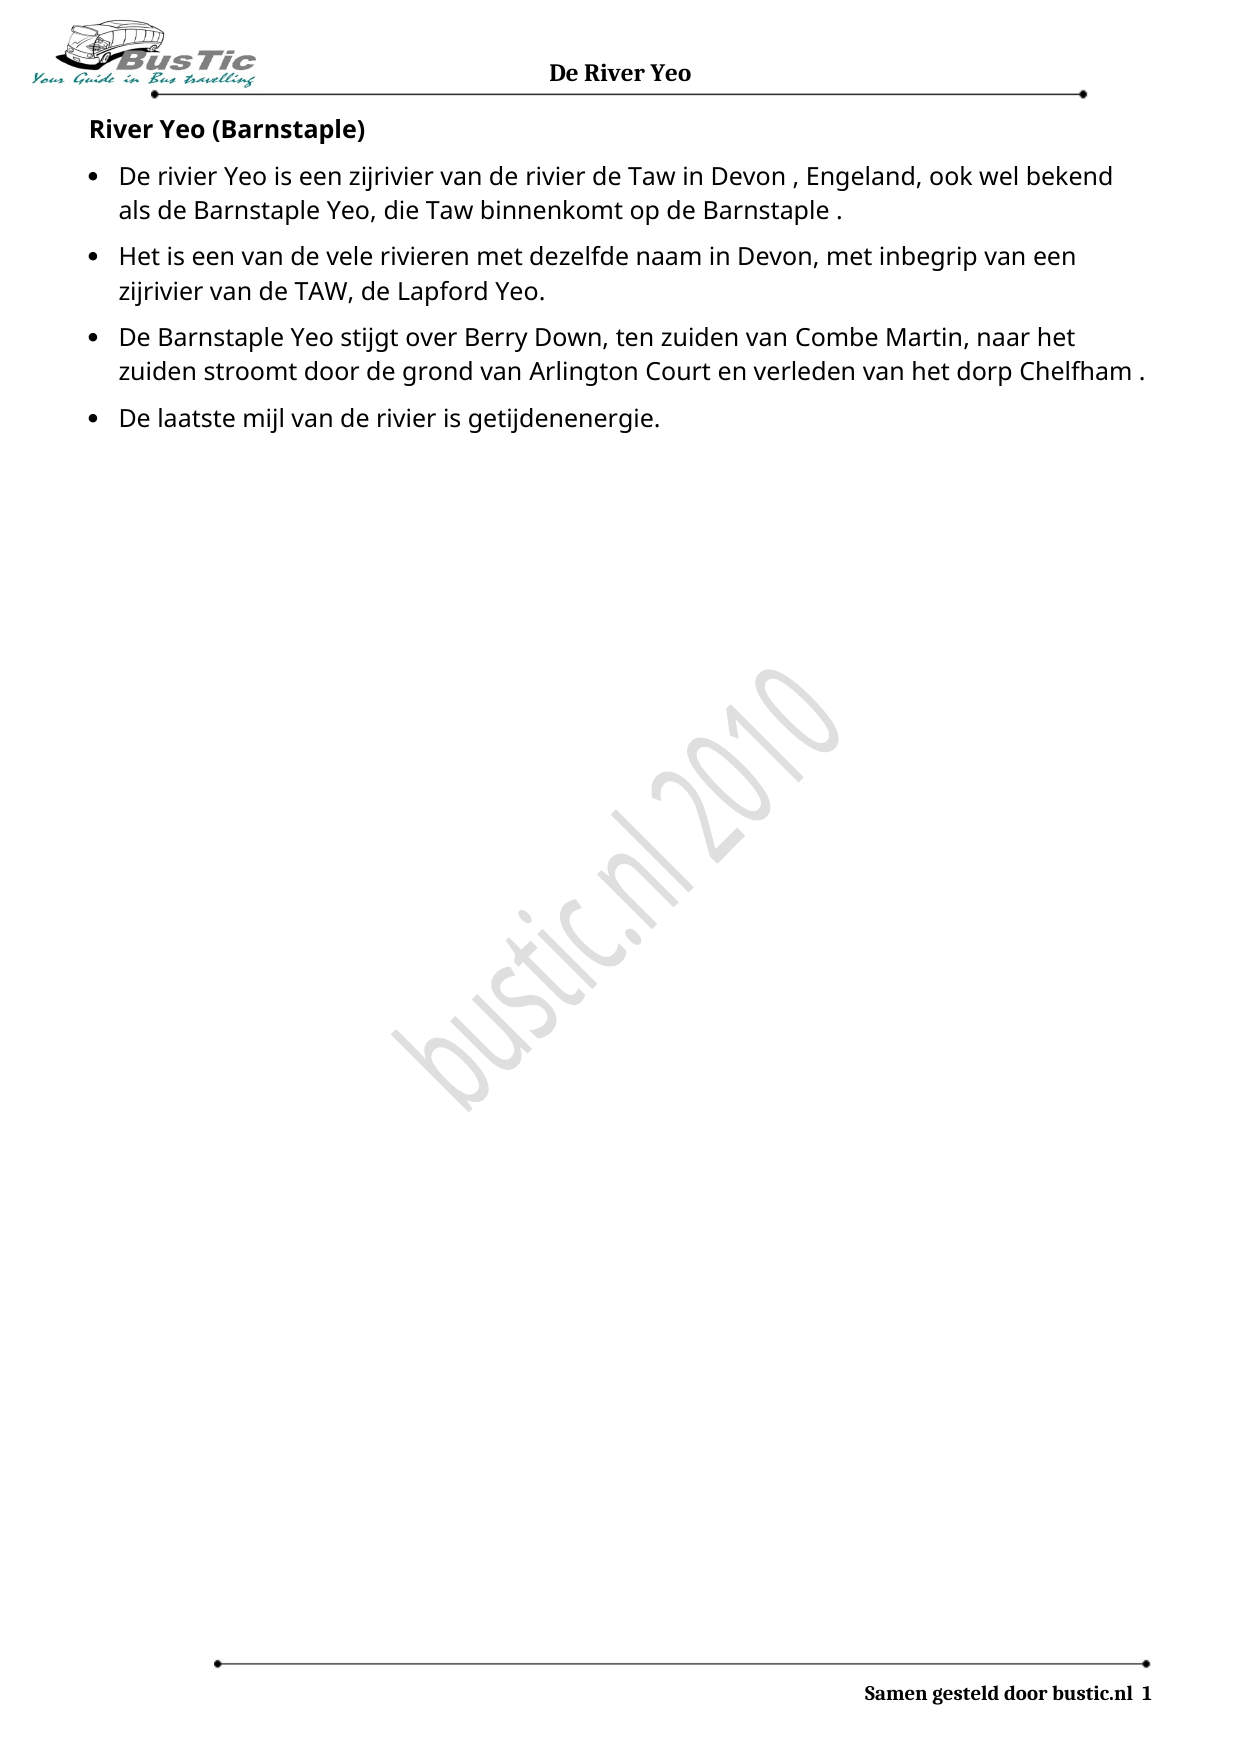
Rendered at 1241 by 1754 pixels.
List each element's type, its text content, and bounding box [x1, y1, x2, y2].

picture [24, 16, 1089, 104]
text The last mile of the river is tidal.De laatste mijl van de rivier is getijdenenergie. [89, 400, 1152, 434]
picture [214, 1657, 1152, 1673]
text Het is een van de vele rivieren met dezelfde naam in Devon, met inbegrip van een zijrivier van de TAW, de Lapford Yeo. [89, 239, 1152, 307]
text The River Yeo is a tributary of the River Taw in Devon , England, sometimes known as the Barnstaple Yeo , which enters the Taw at Barnstaple . [ 1 ] It is one of several rivers of the same name in Devon, including another tributary of the Taw, the Lapford Yeo .De rivier Yeo is een zijrivier van de rivier de Taw in Devon , Engeland, ook wel bekend als de Barnstaple Yeo, die Taw binnenkomt op de Barnstaple . [89, 158, 1152, 227]
text River Yeo (Barnstaple) [89, 112, 1152, 146]
text The Barnstaple Yeo rises on Berry Down, south of Combe Martin . [ 2 ] It flows south through the grounds of Arlington Court and past the village of Chelfham .De Barnstaple Yeo stijgt over Berry Down, ten zuiden van Combe Martin, naar het zuiden stroomt door de grond van Arlington Court en verleden van het dorp Chelfham . [89, 320, 1152, 388]
